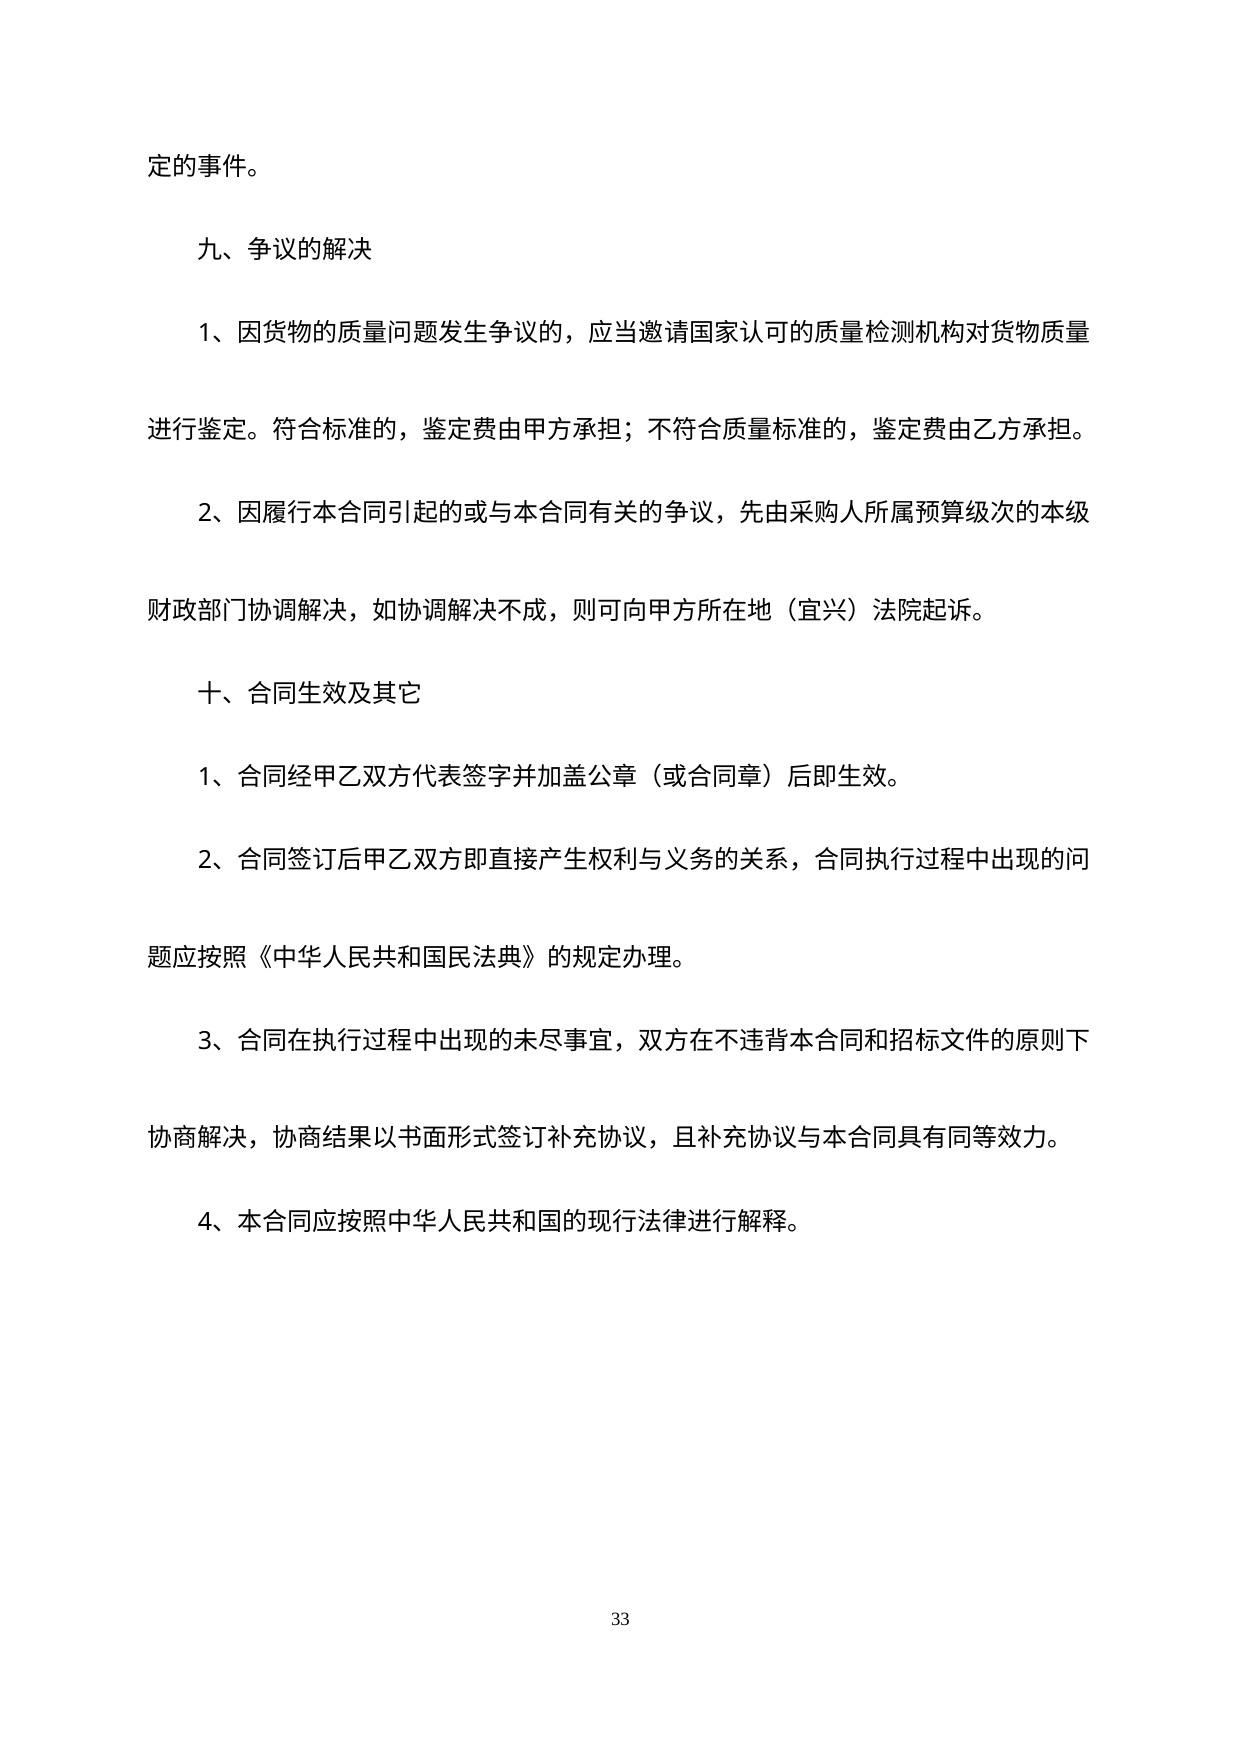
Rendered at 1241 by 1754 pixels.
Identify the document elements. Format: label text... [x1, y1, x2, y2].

text 2、合同签订后甲乙双方即直接产生权利与义务的关系，合同执行过程中出现的问题应按照《中华人民共和国民法典》的规定办理。 [148, 825, 1092, 988]
text 九、争议的解决 [148, 215, 1092, 280]
text 1、因货物的质量问题发生争议的，应当邀请国家认可的质量检测机构对货物质量进行鉴定。符合标准的，鉴定费由甲方承担；不符合质量标准的，鉴定费由乙方承担。 [148, 298, 1092, 460]
text 4、本合同应按照中华人民共和国的现行法律进行解释。 [148, 1187, 1092, 1252]
text 十、合同生效及其它 [148, 659, 1092, 724]
text 1、合同经甲乙双方代表签字并加盖公章（或合同章）后即生效。 [148, 742, 1092, 807]
text 2、因履行本合同引起的或与本合同有关的争议，先由采购人所属预算级次的本级财政部门协调解决，如协调解决不成，则可向甲方所在地（宜兴）法院起诉。 [148, 478, 1092, 641]
text 3、合同在执行过程中出现的未尽事宜，双方在不违背本合同和招标文件的原则下协商解决，协商结果以书面形式签订补充协议，且补充协议与本合同具有同等效力。 [148, 1006, 1092, 1168]
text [148, 132, 1092, 197]
